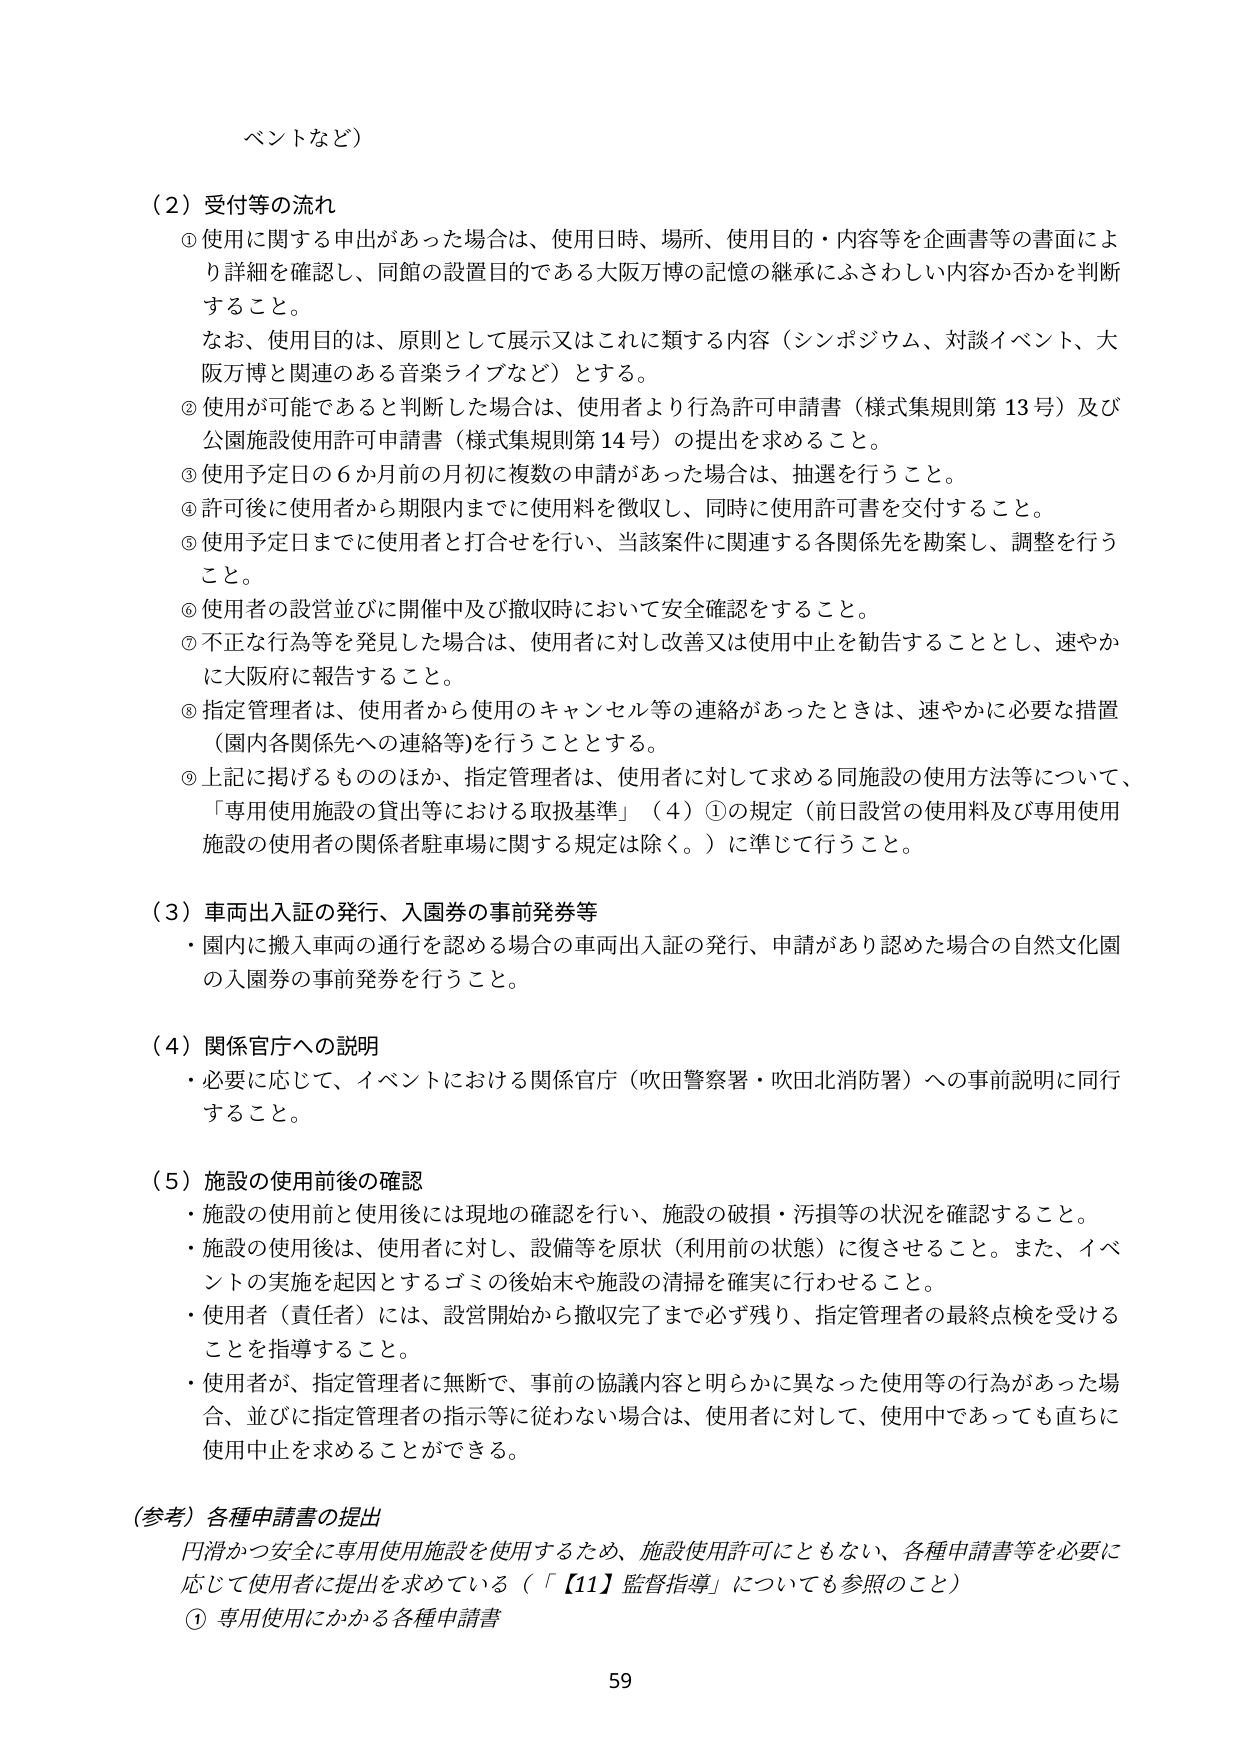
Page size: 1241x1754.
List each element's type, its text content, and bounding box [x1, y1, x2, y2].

text 円滑かつ安全に専用使用施設を使用するため、施設使用許可にともない、各種申請書等を必要に応じて使用者に提出を求めている（「【11】監督指導」についても参照のこと） [181, 1533, 1122, 1600]
text ・使用者が、指定管理者に無断で、事前の協議内容と明らかに異なった使用等の行為があった場合、並びに指定管理者の指示等に従わない場合は、使用者に対して、使用中であっても直ちに使用中止を求めることができる。 [181, 1365, 1122, 1466]
text ⑧指定管理者は、使用者から使用のキャンセル等の連絡があったときは、速やかに必要な措置（園内各関係先への連絡等)を行うこととする。 [181, 692, 1122, 759]
text ⑤使用予定日までに使用者と打合せを行い、当該案件に関連する各関係先を勘案し、調整を行うこと。 [181, 524, 1122, 591]
text （参考）各種申請書の提出 [118, 1499, 1122, 1533]
text ④許可後に使用者から期限内までに使用料を徴収し、同時に使用許可書を交付すること。 [181, 490, 1122, 524]
text ・施設の使用後は、使用者に対し、設備等を原状（利用前の状態）に復させること。また、イベントの実施を起因とするゴミの後始末や施設の清掃を確実に行わせること。 [181, 1230, 1122, 1297]
subtitle （３）車両出入証の発行、入園券の事前発券等 [139, 894, 1122, 927]
text ①使用に関する申出があった場合は、使用日時、場所、使用目的・内容等を企画書等の書面により詳細を確認し、同館の設置目的である大阪万博の記憶の継承にふさわしい内容か否かを判断すること。 [181, 221, 1122, 322]
text ②使用が可能であると判断した場合は、使用者より行為許可申請書（様式集規則第13号）及び公園施設使用許可申請書（様式集規則第14号）の提出を求めること。 [181, 389, 1122, 456]
subtitle （２）受付等の流れ [139, 187, 1122, 221]
text ⑥使用者の設営並びに開催中及び撤収時において安全確認をすること。 [181, 591, 1122, 624]
text ⑦不正な行為等を発見した場合は、使用者に対し改善又は使用中止を勧告することとし、速やかに大阪府に報告すること。 [181, 624, 1122, 692]
text ・施設の使用前と使用後には現地の確認を行い、施設の破損・汚損等の状況を確認すること。 [181, 1197, 1122, 1230]
text ⑨上記に掲げるもののほか、指定管理者は、使用者に対して求める同施設の使用方法等について、「専用使用施設の貸出等における取扱基準」（４）①の規定（前日設営の使用料及び専用使用施設の使用者の関係者駐車場に関する規定は除く。）に準じて行うこと。 [181, 759, 1122, 860]
subtitle （４）関係官庁への説明 [139, 1028, 1122, 1062]
text ①専用使用にかかる各種申請書 [160, 1600, 1122, 1634]
text なお、使用目的は、原則として展示又はこれに類する内容（シンポジウム、対談イベント、大阪万博と関連のある音楽ライブなど）とする。 [201, 322, 1122, 389]
text ・使用者（責任者）には、設営開始から撤収完了まで必ず残り、指定管理者の最終点検を受けることを指導すること。 [181, 1297, 1122, 1365]
text ③使用予定日の６か月前の月初に複数の申請があった場合は、抽選を行うこと。 [181, 456, 1122, 490]
text ・園内に搬入車両の通行を認める場合の車両出入証の発行、申請があり認めた場合の自然文化園の入園券の事前発券を行うこと。 [181, 927, 1122, 995]
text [222, 120, 1122, 153]
subtitle （５）施設の使用前後の確認 [139, 1163, 1122, 1197]
text ・必要に応じて、イベントにおける関係官庁（吹田警察署・吹田北消防署）への事前説明に同行すること。 [181, 1062, 1122, 1129]
